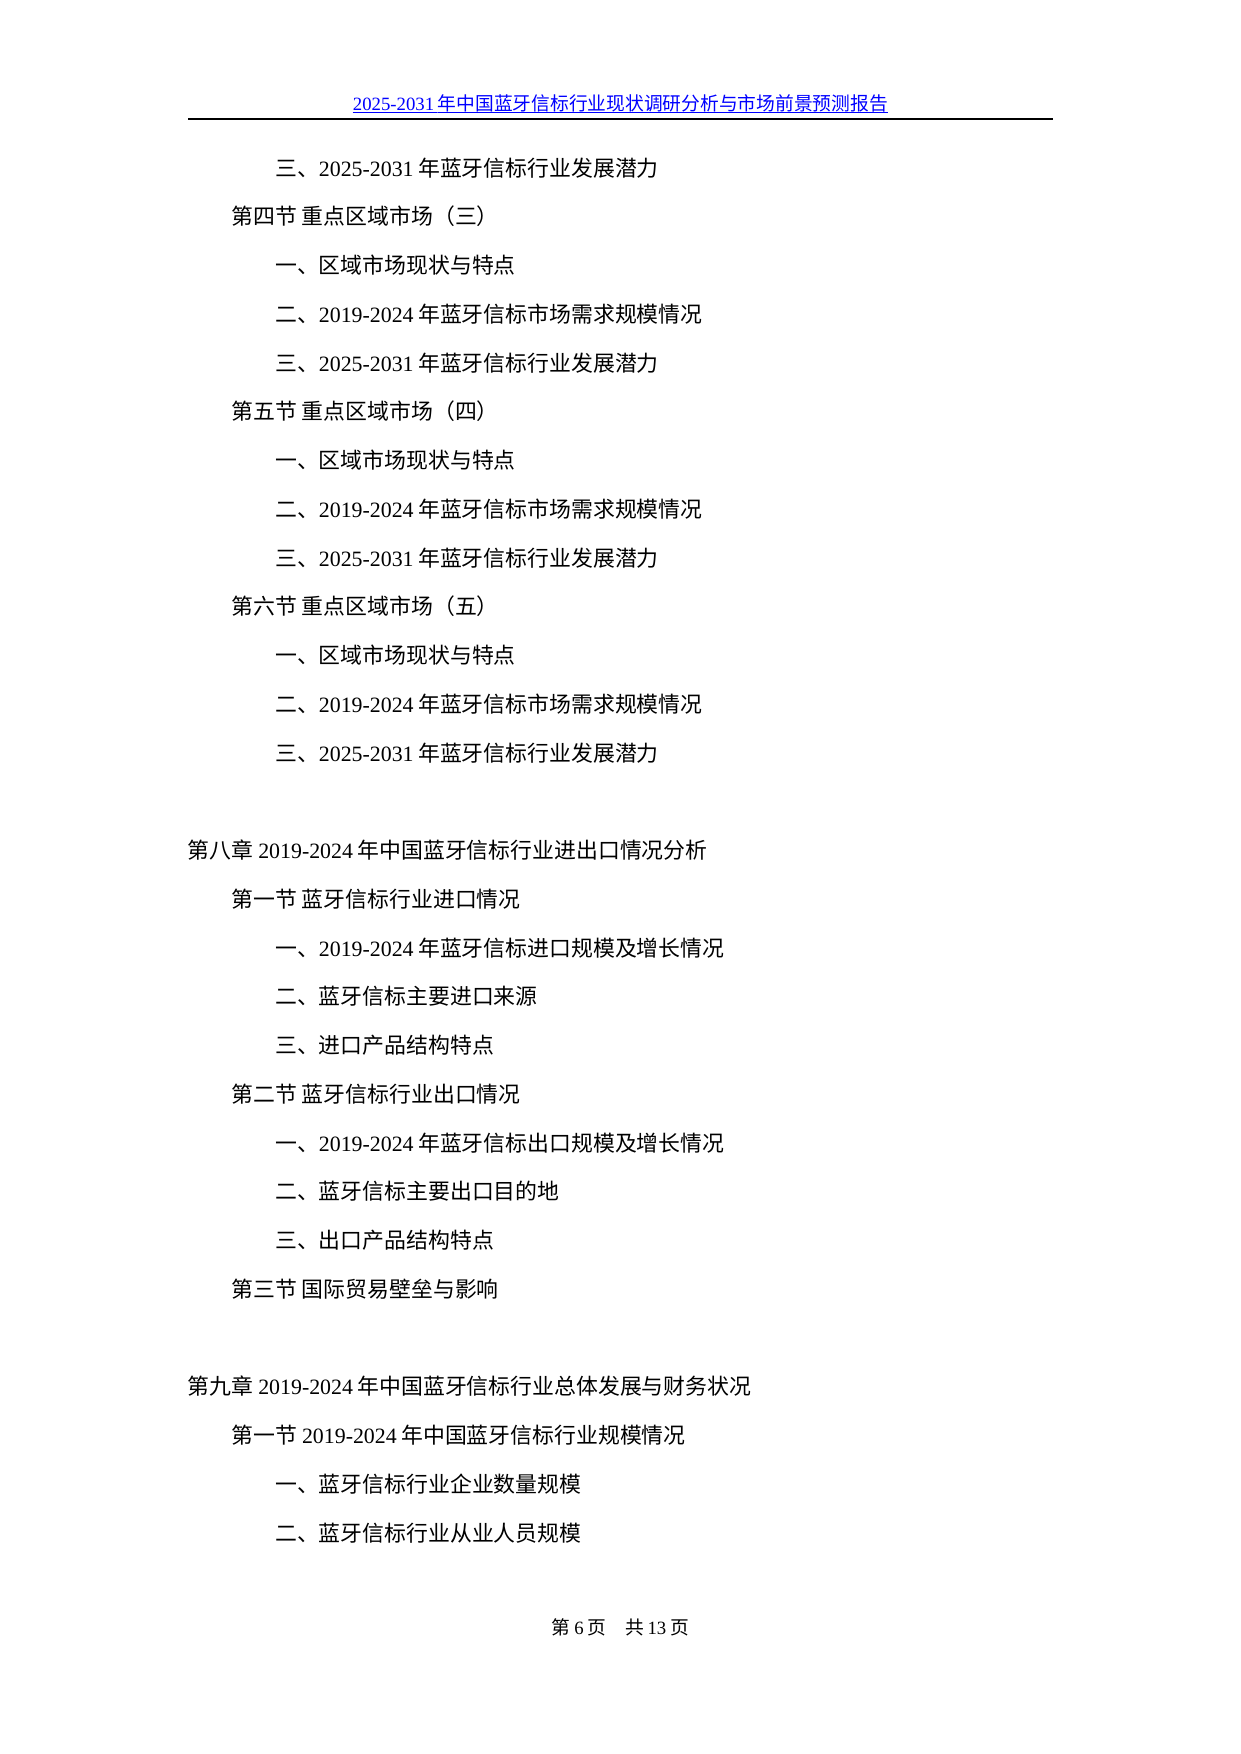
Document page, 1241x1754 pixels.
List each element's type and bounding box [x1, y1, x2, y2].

text [187, 150, 1053, 1548]
